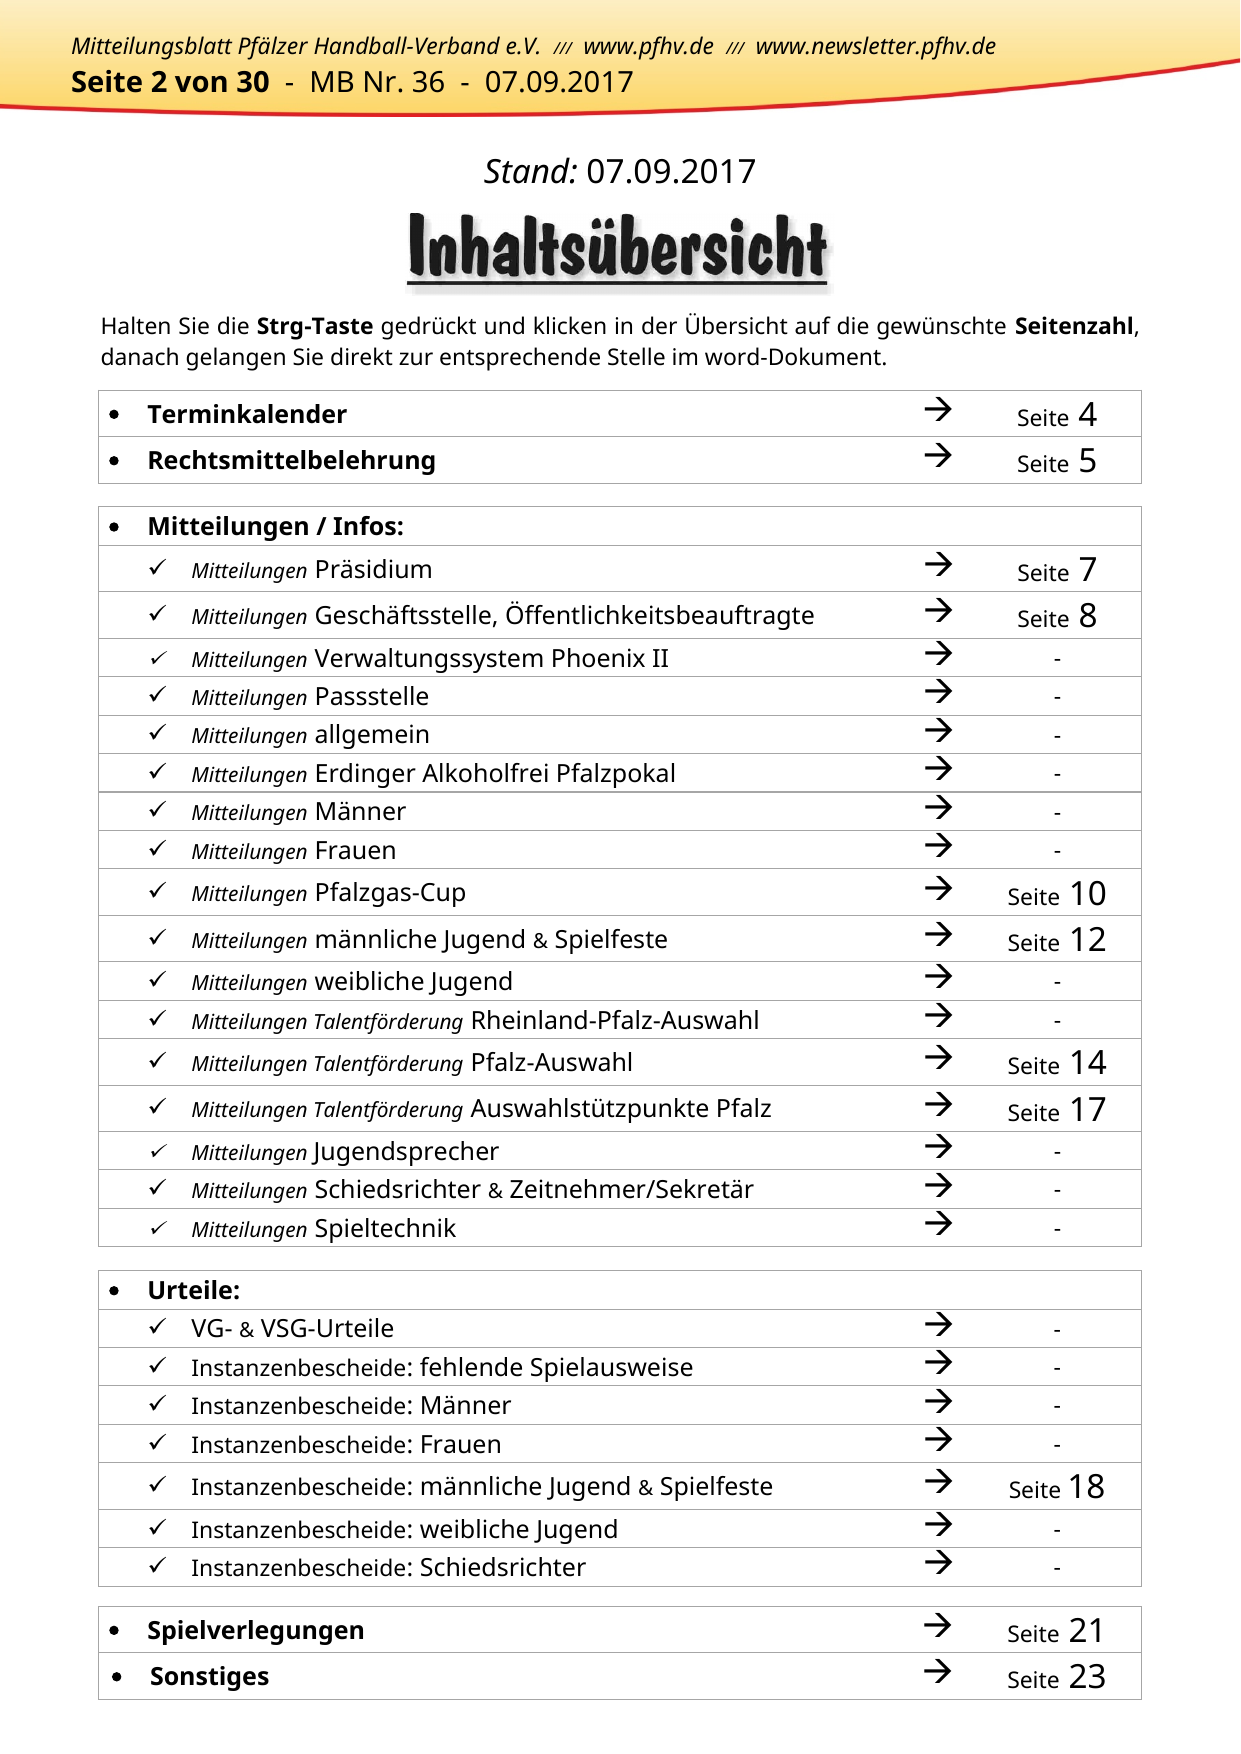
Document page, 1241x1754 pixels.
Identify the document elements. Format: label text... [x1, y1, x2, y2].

table_cell - [973, 677, 1141, 714]
table_cell Instanzenbescheide: Schiedsrichter [99, 1548, 906, 1586]
table_cell Mitteilungen männliche Jugend & Spielfeste [99, 916, 906, 961]
table_cell - [973, 962, 1141, 999]
table_cell [906, 1310, 972, 1347]
table_cell Sonstiges [99, 1653, 905, 1699]
table_cell - [973, 639, 1141, 676]
table_cell [906, 831, 972, 868]
table_header [905, 1607, 971, 1652]
table_cell [906, 793, 972, 830]
table_cell Mitteilungen weibliche Jugend [99, 962, 906, 999]
table_cell [906, 1132, 972, 1169]
table_cell - [972, 1425, 1141, 1462]
table_header Seite 15 [971, 1607, 1141, 1652]
table_cell Seite 10 [973, 1039, 1141, 1084]
table_cell [905, 1653, 971, 1699]
table_cell Mitteilungen Passstelle [99, 677, 906, 714]
table_cell Mitteilungen Talentförderung Auswahlstützpunkte Pfalz [99, 1086, 906, 1131]
table_cell Mitteilungen Geschäftsstelle, Öffentlichkeitsbeauftragte [99, 592, 906, 638]
table_cell [906, 677, 972, 714]
table_cell - [973, 754, 1141, 791]
table_cell Mitteilungen Verwaltungssystem Phoenix II [99, 639, 906, 676]
table_cell Mitteilungen Präsidium [99, 546, 906, 591]
table_cell [906, 1425, 972, 1462]
table_cell [906, 592, 972, 638]
table_cell [906, 1386, 972, 1424]
table_cell Instanzenbescheide: Frauen [99, 1425, 906, 1462]
table_cell Mitteilungen allgemein [99, 716, 906, 753]
table_header Seite 3 [972, 391, 1141, 436]
table_cell - [972, 1310, 1141, 1347]
table_header Terminkalender [99, 391, 905, 436]
table_cell Seite 4 [972, 437, 1141, 482]
table_cell Mitteilungen Spieltechnik [99, 1209, 906, 1246]
table_cell Seite 5 [973, 546, 1141, 591]
table_cell [906, 639, 972, 676]
table_cell [906, 1086, 972, 1131]
table_cell VG- & VSG-Urteile [99, 1310, 906, 1347]
table_cell Instanzenbescheide: Männer [99, 1386, 906, 1424]
table_cell [906, 1039, 972, 1084]
table_cell - [973, 1132, 1141, 1169]
text Stand: 07.09.2017 [71, 148, 1169, 193]
table_cell [906, 754, 972, 791]
table_cell - [973, 831, 1141, 868]
text Halten Sie die Strg-Taste gedrückt und klicken in der Übersicht auf die gewünschte Seitenzahl, danach gelangen Sie direkt zur entsprechende Stelle im word-Dokument. [100, 310, 1140, 372]
table_cell [906, 1463, 972, 1509]
table_cell Seite 12 [973, 1086, 1141, 1131]
table_header Spielverlegungen [99, 1607, 905, 1652]
table_cell Instanzenbescheide: fehlende Spielausweise [99, 1348, 906, 1385]
table_cell - [972, 1386, 1141, 1424]
table_cell Mitteilungen Talentförderung Pfalz-Auswahl [99, 1039, 906, 1084]
table_cell [906, 916, 972, 961]
table_cell - [973, 1170, 1141, 1208]
table_header [905, 391, 972, 436]
table_cell [906, 869, 972, 915]
table_cell - [973, 1001, 1141, 1038]
table_cell [906, 546, 972, 591]
table_cell Mitteilungen Männer [99, 793, 906, 830]
picture [405, 213, 836, 296]
table_cell - [972, 1510, 1141, 1547]
table_cell Mitteilungen Schiedsrichter & Zeitnehmer/Sekretär [99, 1170, 906, 1208]
table_cell [906, 1548, 972, 1586]
table_cell [905, 437, 972, 482]
table_cell Mitteilungen Talentförderung Rheinland-Pfalz-Auswahl [99, 1001, 906, 1038]
table_cell [906, 716, 972, 753]
table_header Urteile: [99, 1271, 1141, 1308]
table_cell [906, 1209, 972, 1246]
table_cell Mitteilungen Frauen [99, 831, 906, 868]
table_cell Mitteilungen Erdinger Alkoholfrei Pfalzpokal [99, 754, 906, 791]
table_cell - [973, 1209, 1141, 1246]
table_cell Seite 16 [971, 1653, 1141, 1699]
table_cell Rechtsmittelbelehrung [99, 437, 905, 482]
table_cell Seite 13 [972, 1463, 1141, 1509]
picture [0, 0, 1241, 117]
table_cell [906, 1348, 972, 1385]
table_cell - [972, 1548, 1141, 1586]
table_cell Mitteilungen Jugendsprecher [99, 1132, 906, 1169]
table_cell Seite 9 [973, 916, 1141, 961]
table_cell [906, 962, 972, 999]
table_cell Seite 6 [973, 592, 1141, 638]
table_cell - [972, 1348, 1141, 1385]
table_cell Instanzenbescheide: weibliche Jugend [99, 1510, 906, 1547]
table_header Mitteilungen / Infos: [99, 507, 1141, 545]
table_cell [906, 1170, 972, 1208]
table_cell - [973, 716, 1141, 753]
table_cell Seite 7 [973, 869, 1141, 915]
table_cell [906, 1510, 972, 1547]
table_cell - [973, 793, 1141, 830]
table_cell [906, 1001, 972, 1038]
table_cell Mitteilungen Pfalzgas-Cup [99, 869, 906, 915]
table_cell Instanzenbescheide: männliche Jugend & Spielfeste [99, 1463, 906, 1509]
